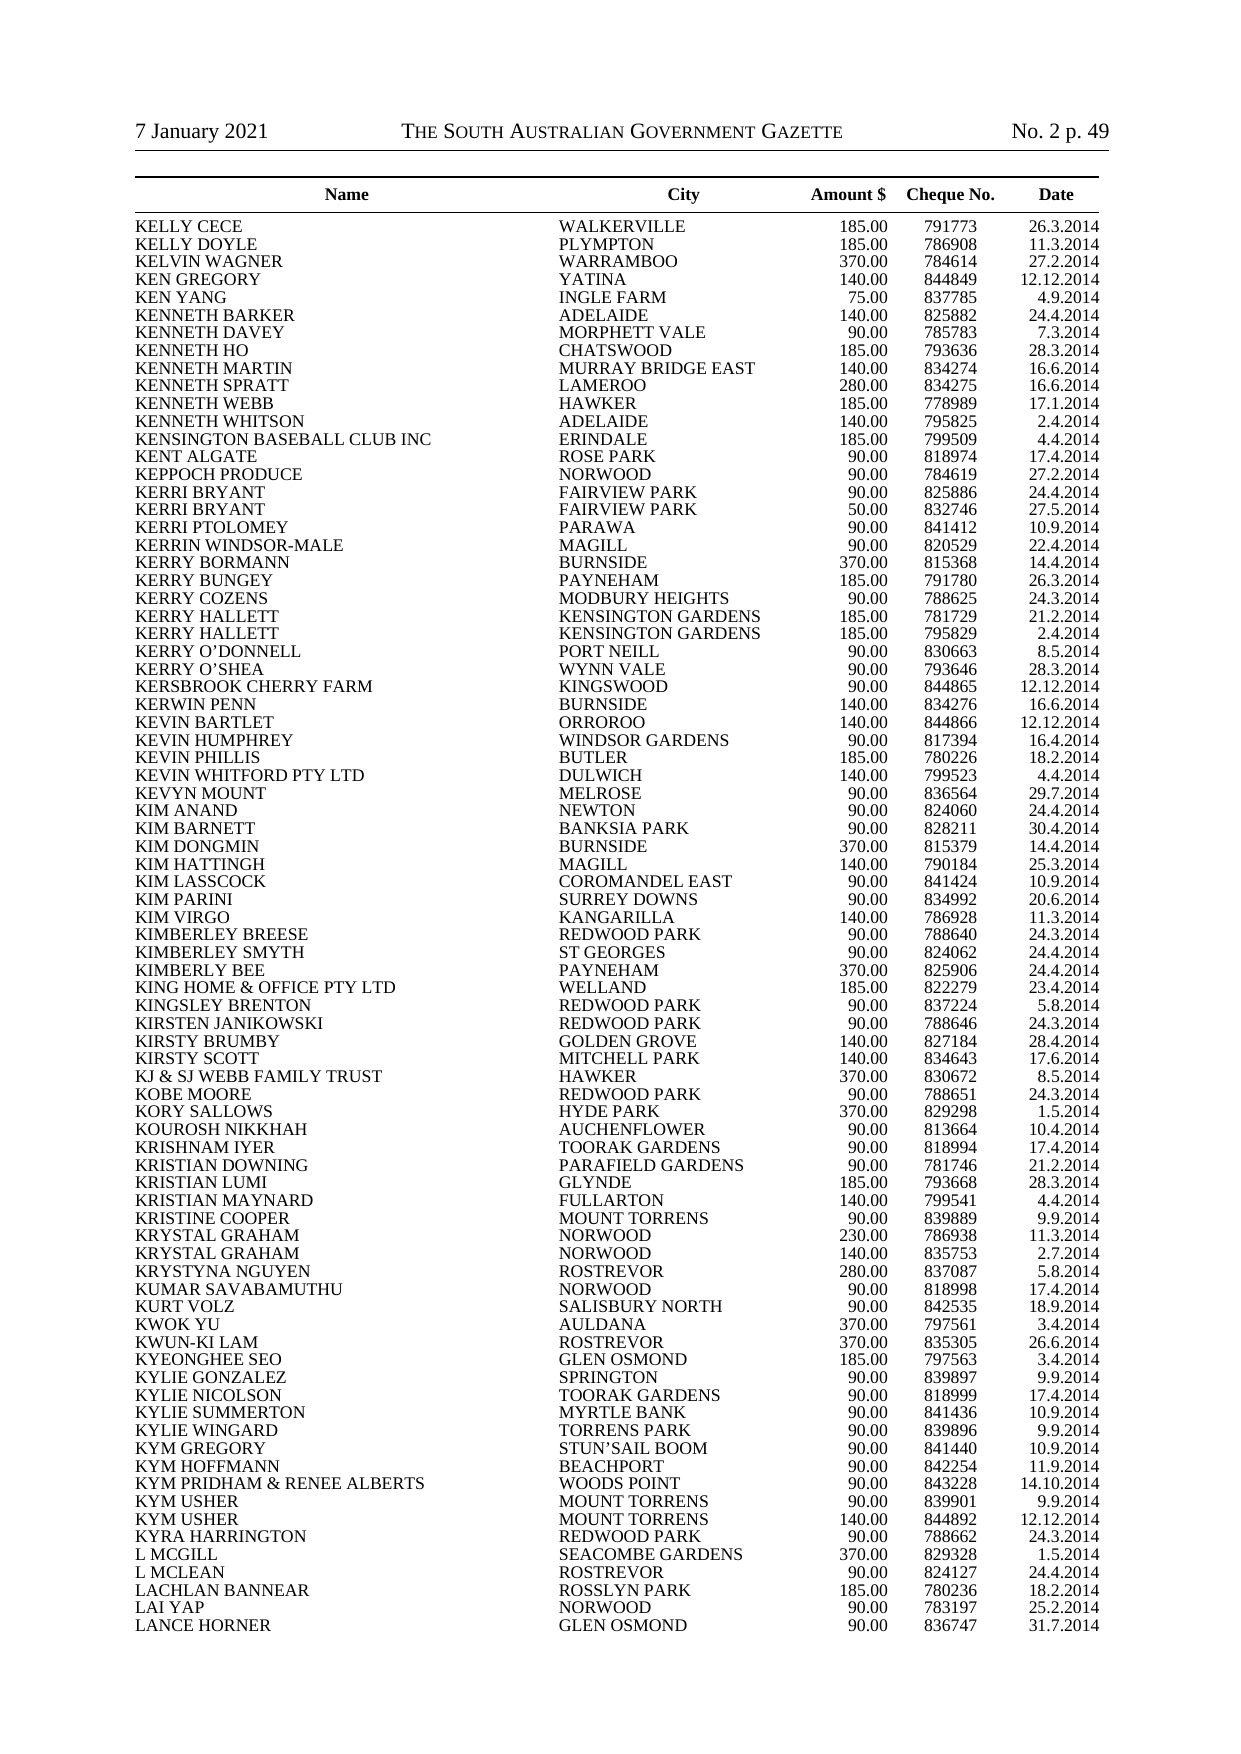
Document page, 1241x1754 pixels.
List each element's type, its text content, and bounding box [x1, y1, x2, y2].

table_cell [888, 213, 1013, 218]
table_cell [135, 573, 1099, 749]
table_header Amount $ [809, 178, 888, 212]
table_cell [1013, 213, 1099, 218]
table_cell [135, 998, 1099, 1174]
table_cell [809, 213, 888, 218]
table_header Cheque No. [888, 178, 1013, 212]
table_header City [559, 178, 809, 212]
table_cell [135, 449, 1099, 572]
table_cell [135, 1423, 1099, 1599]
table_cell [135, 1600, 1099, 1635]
table_header Name [135, 178, 559, 212]
table_header Date [1013, 178, 1099, 212]
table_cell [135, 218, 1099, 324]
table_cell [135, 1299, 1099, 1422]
table_cell [559, 213, 809, 218]
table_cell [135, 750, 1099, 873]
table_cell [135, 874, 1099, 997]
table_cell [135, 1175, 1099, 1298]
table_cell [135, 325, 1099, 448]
table_cell [135, 213, 559, 218]
